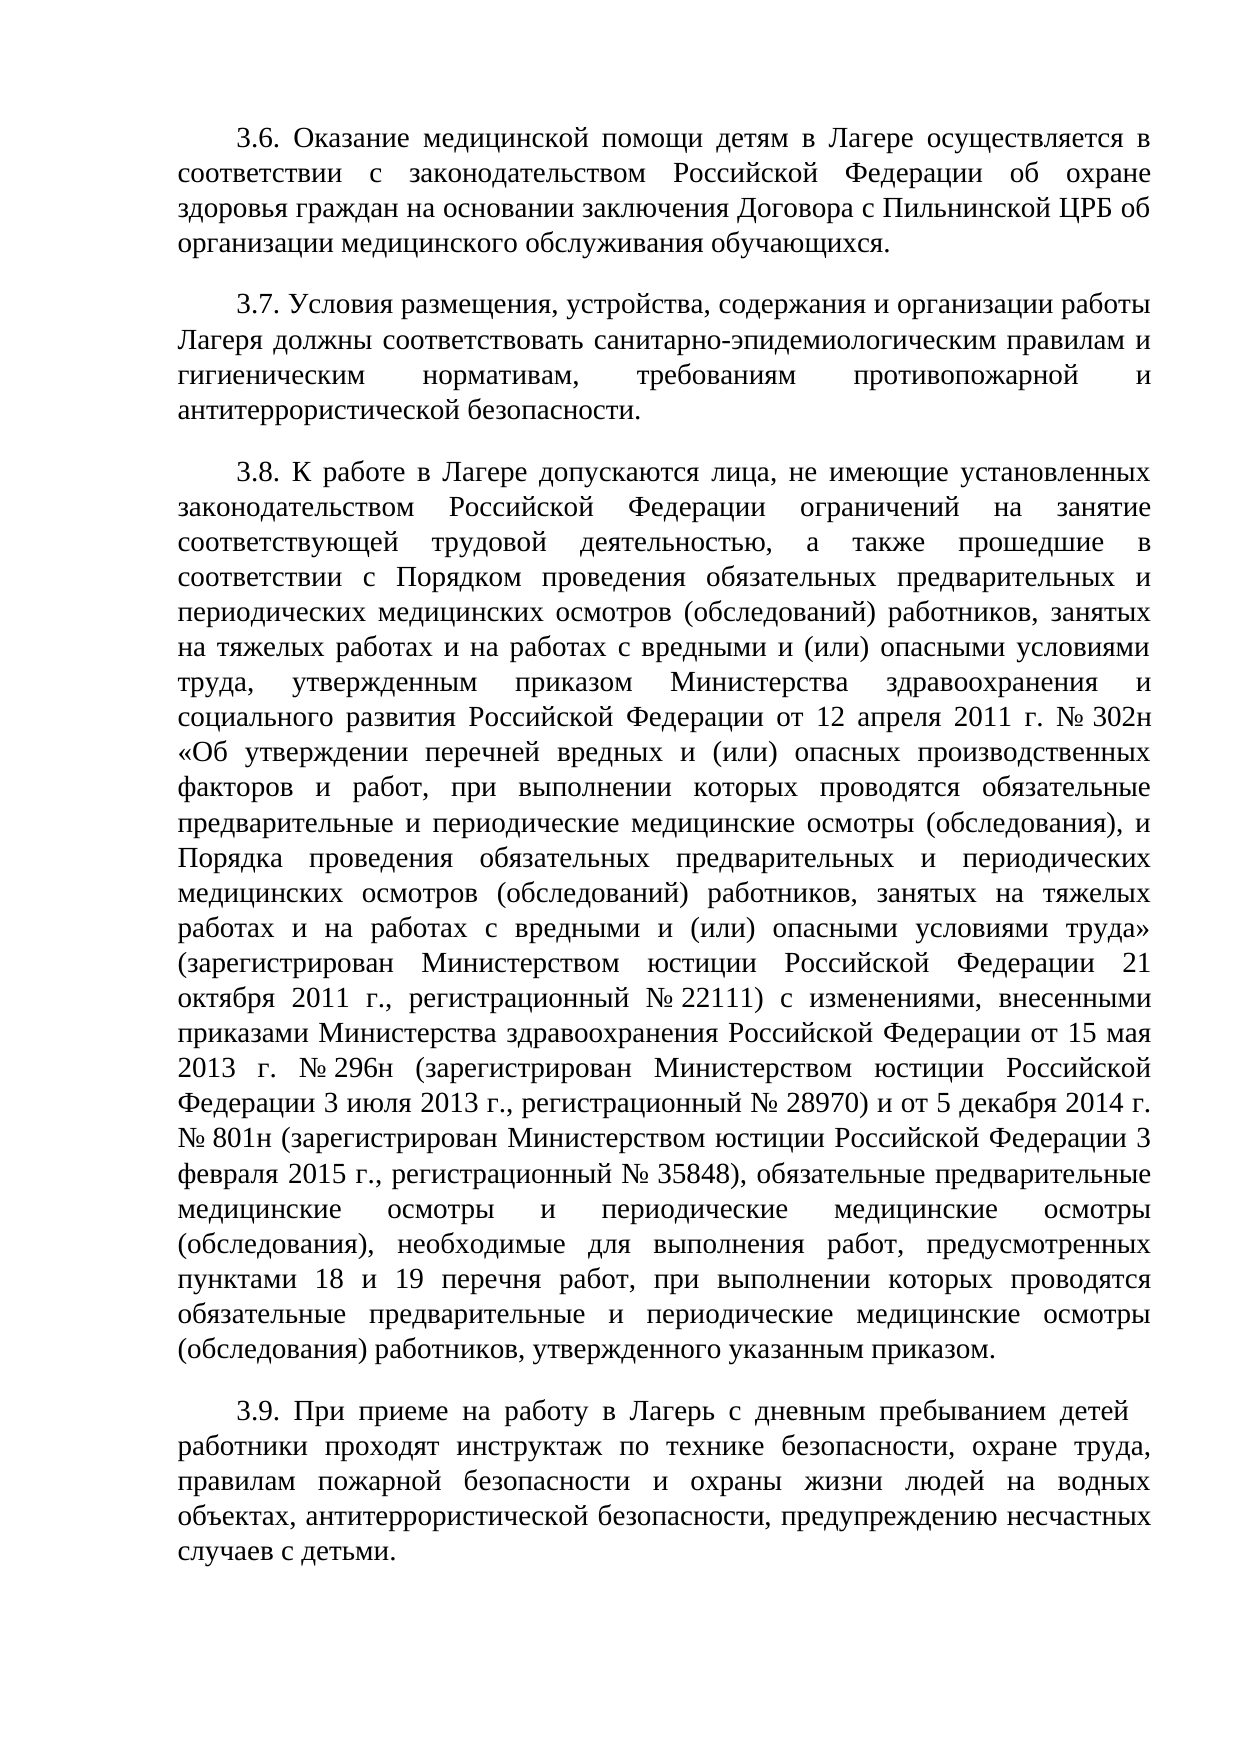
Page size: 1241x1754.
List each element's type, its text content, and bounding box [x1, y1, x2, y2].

text 3.6. Оказание медицинской помощи детям в Лагере осуществляется в соответствии с законодательством Российской Федерации об охране здоровья граждан на основании заключения Договора с Пильнинской ЦРБ об организации медицинского обслуживания обучающихся. [177, 118, 1152, 258]
text 3.8. К работе в Лагере допускаются лица, не имеющие установленных законодательством Российской Федерации ограничений на занятие соответствующей трудовой деятельностью, а также прошедшие в соответствии с Порядком проведения обязательных предварительных и периодических медицинских осмотров (обследований) работников, занятых на тяжелых работах и на работах с вредными и (или) опасными условиями труда, утвержденным приказом Министерства здравоохранения и социального развития Российской Федерации от 12 апреля 2011 г. № 302н «Об утверждении перечней вредных и (или) опасных производственных факторов и работ, при выполнении которых проводятся обязательные предварительные и периодические медицинские осмотры (обследования), и Порядка проведения обязательных предварительных и периодических медицинских осмотров (обследований) работников, занятых на тяжелых работах и на работах с вредными и (или) опасными условиями труда» (зарегистрирован Министерством юстиции Российской Федерации 21 октября 2011 г., регистрационный № 22111) с изменениями, внесенными приказами Министерства здравоохранения Российской Федерации от 15 мая 2013 г. № 296н (зарегистрирован Министерством юстиции Российской Федерации 3 июля 2013 г., регистрационный № 28970) и от 5 декабря 2014 г. № 801н (зарегистрирован Министерством юстиции Российской Федерации 3 февраля 2015 г., регистрационный № 35848), обязательные предварительные медицинские осмотры и периодические медицинские осмотры (обследования), необходимые для выполнения работ, предусмотренных пунктами 18 и 19 перечня работ, при выполнении которых проводятся обязательные предварительные и периодические медицинские осмотры (обследования) работников, утвержденного указанным приказом. [177, 452, 1152, 1365]
text 3.9. При приеме на работу в Лагерь с дневным пребыванием детей работники проходят инструктаж по технике безопасности, охране труда, правилам пожарной безопасности и охраны жизни людей на водных объектах, антитеррористической безопасности, предупреждению несчастных случаев с детьми. [177, 1391, 1152, 1567]
text 3.7. Условия размещения, устройства, содержания и организации работы Лагеря должны соответствовать санитарно-эпидемиологическим правилам и гигиеническим нормативам, требованиям противопожарной и антитеррористической безопасности. [177, 285, 1152, 426]
